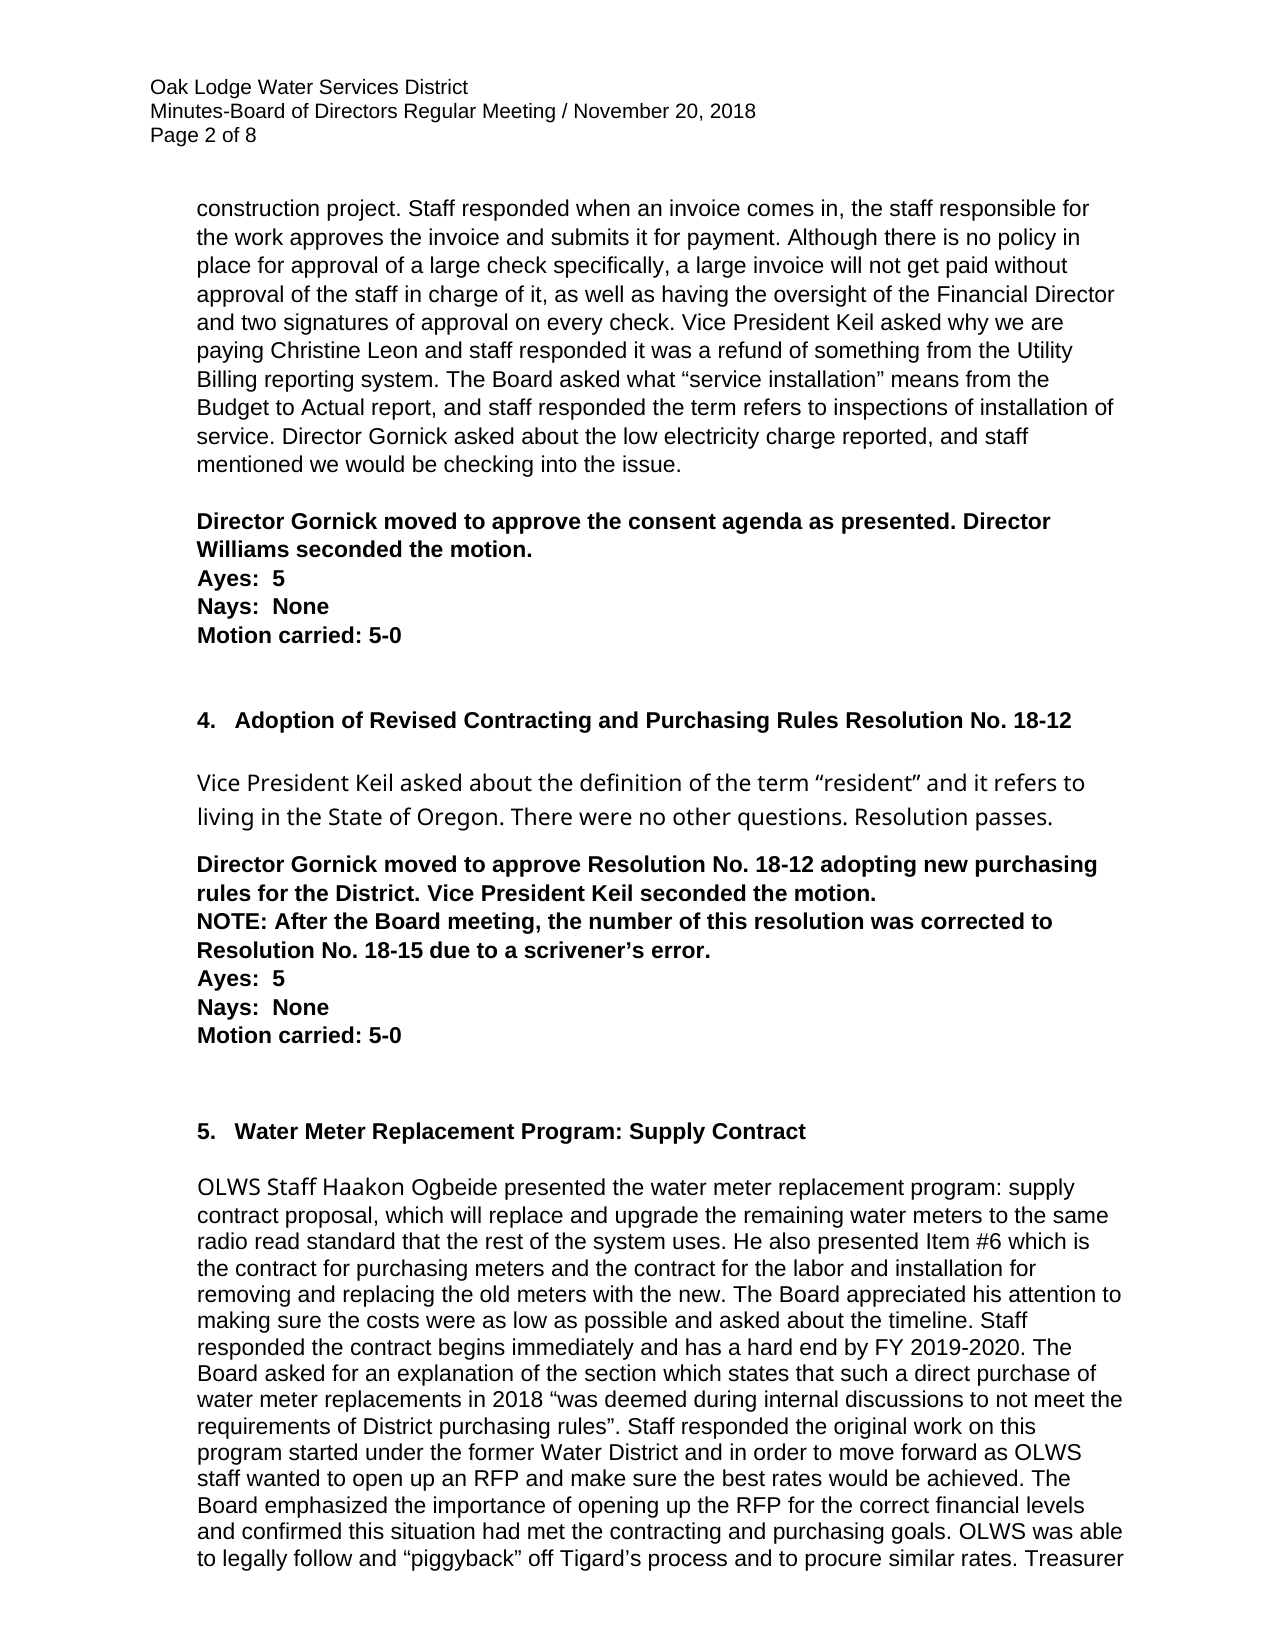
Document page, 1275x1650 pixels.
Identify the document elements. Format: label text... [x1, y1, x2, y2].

text Director Gornick moved to approve the consent agenda as presented. Director Williams seconded the motion. [196, 508, 1125, 563]
list Nays: None [197, 593, 1125, 620]
list Motion carried: 5-0 [197, 622, 1125, 648]
text NOTE: After the Board meeting, the number of this resolution was corrected to Resolution No. 18-15 due to a scrivener’s error. [196, 908, 1125, 963]
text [197, 1171, 1125, 1571]
list Motion carried: 5-0 [197, 1022, 1125, 1048]
list Nays: None [197, 993, 1125, 1020]
list Ayes: 5 [197, 565, 1125, 591]
list Vice President Keil asked about the definition of the term “resident” and it refers to living in the State of Oregon. There were no other questions. Resolution passes. [197, 767, 1125, 832]
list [196, 195, 1125, 477]
list Water Meter Replacement Program: Supply Contract [197, 1118, 1125, 1144]
text Director Gornick moved to approve Resolution No. 18-12 adopting new purchasing rules for the District. Vice President Keil seconded the motion. [196, 851, 1125, 906]
list Adoption of Revised Contracting and Purchasing Rules Resolution No. 18-12 [197, 707, 1125, 733]
list Ayes: 5 [197, 965, 1125, 991]
